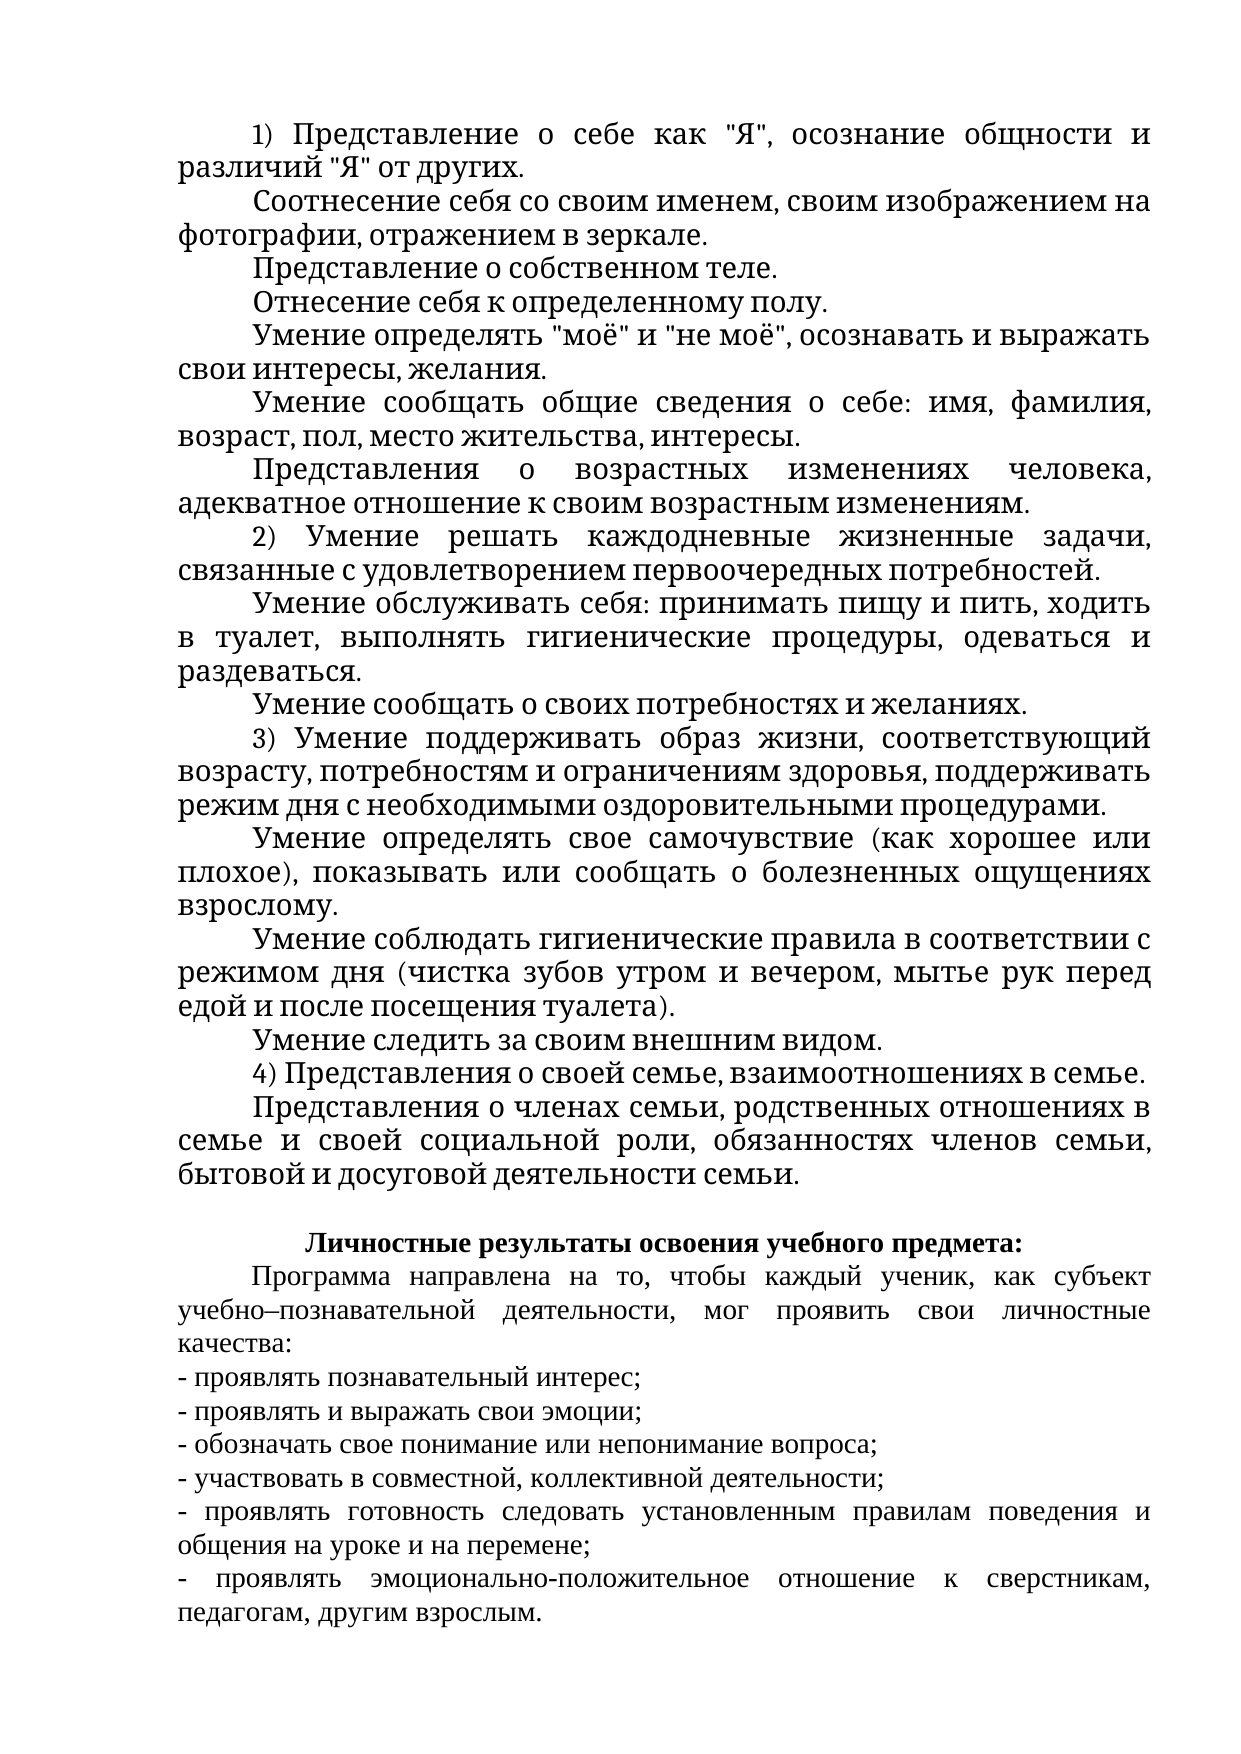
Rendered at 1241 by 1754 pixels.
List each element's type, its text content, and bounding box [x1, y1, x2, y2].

text - проявлять эмоционально-положительное отношение к сверстникам, педагогам, другим взрослым. [177, 1560, 1152, 1627]
text - участвовать в совместной, коллективной деятельности; [177, 1460, 1152, 1493]
text - проявлять и выражать свои эмоции; [177, 1393, 1152, 1426]
text - обозначать свое понимание или непонимание вопроса; [177, 1426, 1152, 1460]
text 4) Представления о своей семье, взаимоотношениях в семье. [177, 1057, 1152, 1091]
text Умение соблюдать гигиенические правила в соответствии с режимом дня (чистка зубов утром и вечером, мытье рук перед едой и после посещения туалета). [177, 923, 1152, 1024]
text Отнесение себя к определенному полу. [177, 286, 1152, 319]
text 3) Умение поддерживать образ жизни, соответствующий возрасту, потребностям и ограничениям здоровья, поддерживать режим дня с необходимыми оздоровительными процедурами. [177, 722, 1152, 822]
text Программа направлена на то, чтобы каждый ученик, как субъект учебно–познавательной деятельности, мог проявить свои личностные качества: [177, 1258, 1152, 1359]
text 1) Представление о себе как "Я", осознание общности и различий "Я" от других. [177, 118, 1152, 185]
text Соотнесение себя со своим именем, своим изображением на фотографии, отражением в зеркале. [177, 185, 1152, 252]
text Умение следить за своим внешним видом. [177, 1024, 1152, 1057]
text Умение определять свое самочувствие (как хорошее или плохое), показывать или сообщать о болезненных ощущениях взрослому. [177, 822, 1152, 923]
text Представления о возрастных изменениях человека, адекватное отношение к своим возрастным изменениям. [177, 453, 1152, 521]
text Умение обслуживать себя: принимать пищу и пить, ходить в туалет, выполнять гигиенические процедуры, одеваться и раздеваться. [177, 588, 1152, 688]
text Умение сообщать о своих потребностях и желаниях. [177, 688, 1152, 722]
text Представление о собственном теле. [177, 252, 1152, 286]
text 2) Умение решать каждодневные жизненные задачи, связанные с удовлетворением первоочередных потребностей. [177, 521, 1152, 588]
text Умение сообщать общие сведения о себе: имя, фамилия, возраст, пол, место жительства, интересы. [177, 386, 1152, 453]
text - проявлять готовность следовать установленным правилам поведения и общения на уроке и на перемене; [177, 1493, 1152, 1560]
text - проявлять познавательный интерес; [177, 1359, 1152, 1393]
text Представления о членах семьи, родственных отношениях в семье и своей социальной роли, обязанностях членов семьи, бытовой и досуговой деятельности семьи. [177, 1091, 1152, 1191]
text Умение определять "моё" и "не моё", осознавать и выражать свои интересы, желания. [177, 319, 1152, 386]
text Личностные результаты освоения учебного предмета: [177, 1225, 1152, 1258]
